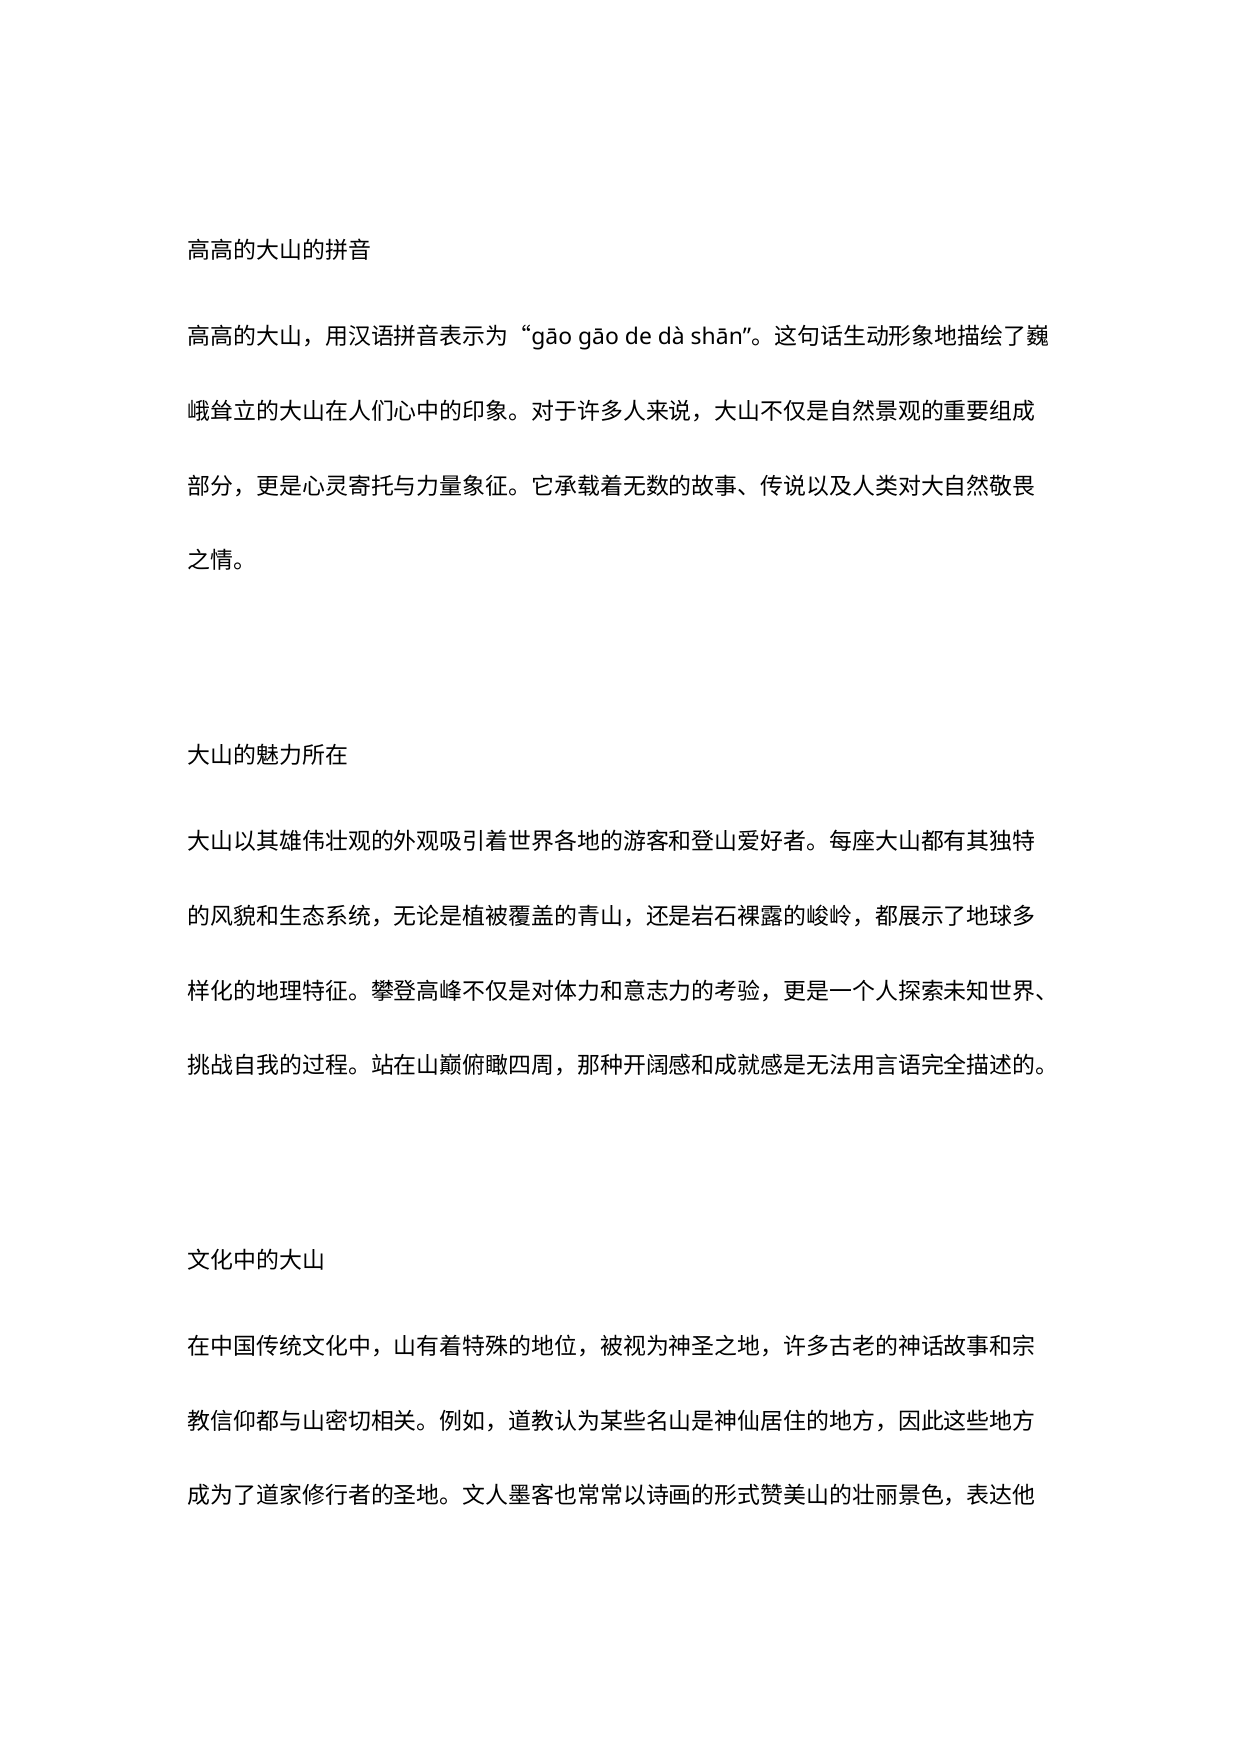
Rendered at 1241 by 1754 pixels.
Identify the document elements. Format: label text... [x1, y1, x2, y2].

text 大山以其雄伟壮观的外观吸引着世界各地的游客和登山爱好者。每座大山都有其独特的风貌和生态系统，无论是植被覆盖的青山，还是岩石裸露的峻岭，都展示了地球多样化的地理特征。攀登高峰不仅是对体力和意志力的考验，更是一个人探索未知世界、挑战自我的过程。站在山巅俯瞰四周，那种开阔感和成就感是无法用言语完全描述的。 [187, 807, 1053, 1096]
text 大山的魅力所在 [187, 721, 1053, 786]
text 文化中的大山 [187, 1226, 1053, 1291]
text 高高的大山的拼音 [187, 216, 1053, 281]
text 高高的大山，用汉语拼音表示为“gāo gāo de dà shān”。这句话生动形象地描绘了巍峨耸立的大山在人们心中的印象。对于许多人来说，大山不仅是自然景观的重要组成部分，更是心灵寄托与力量象征。它承载着无数的故事、传说以及人类对大自然敬畏之情。 [187, 302, 1053, 591]
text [187, 1312, 1053, 1527]
